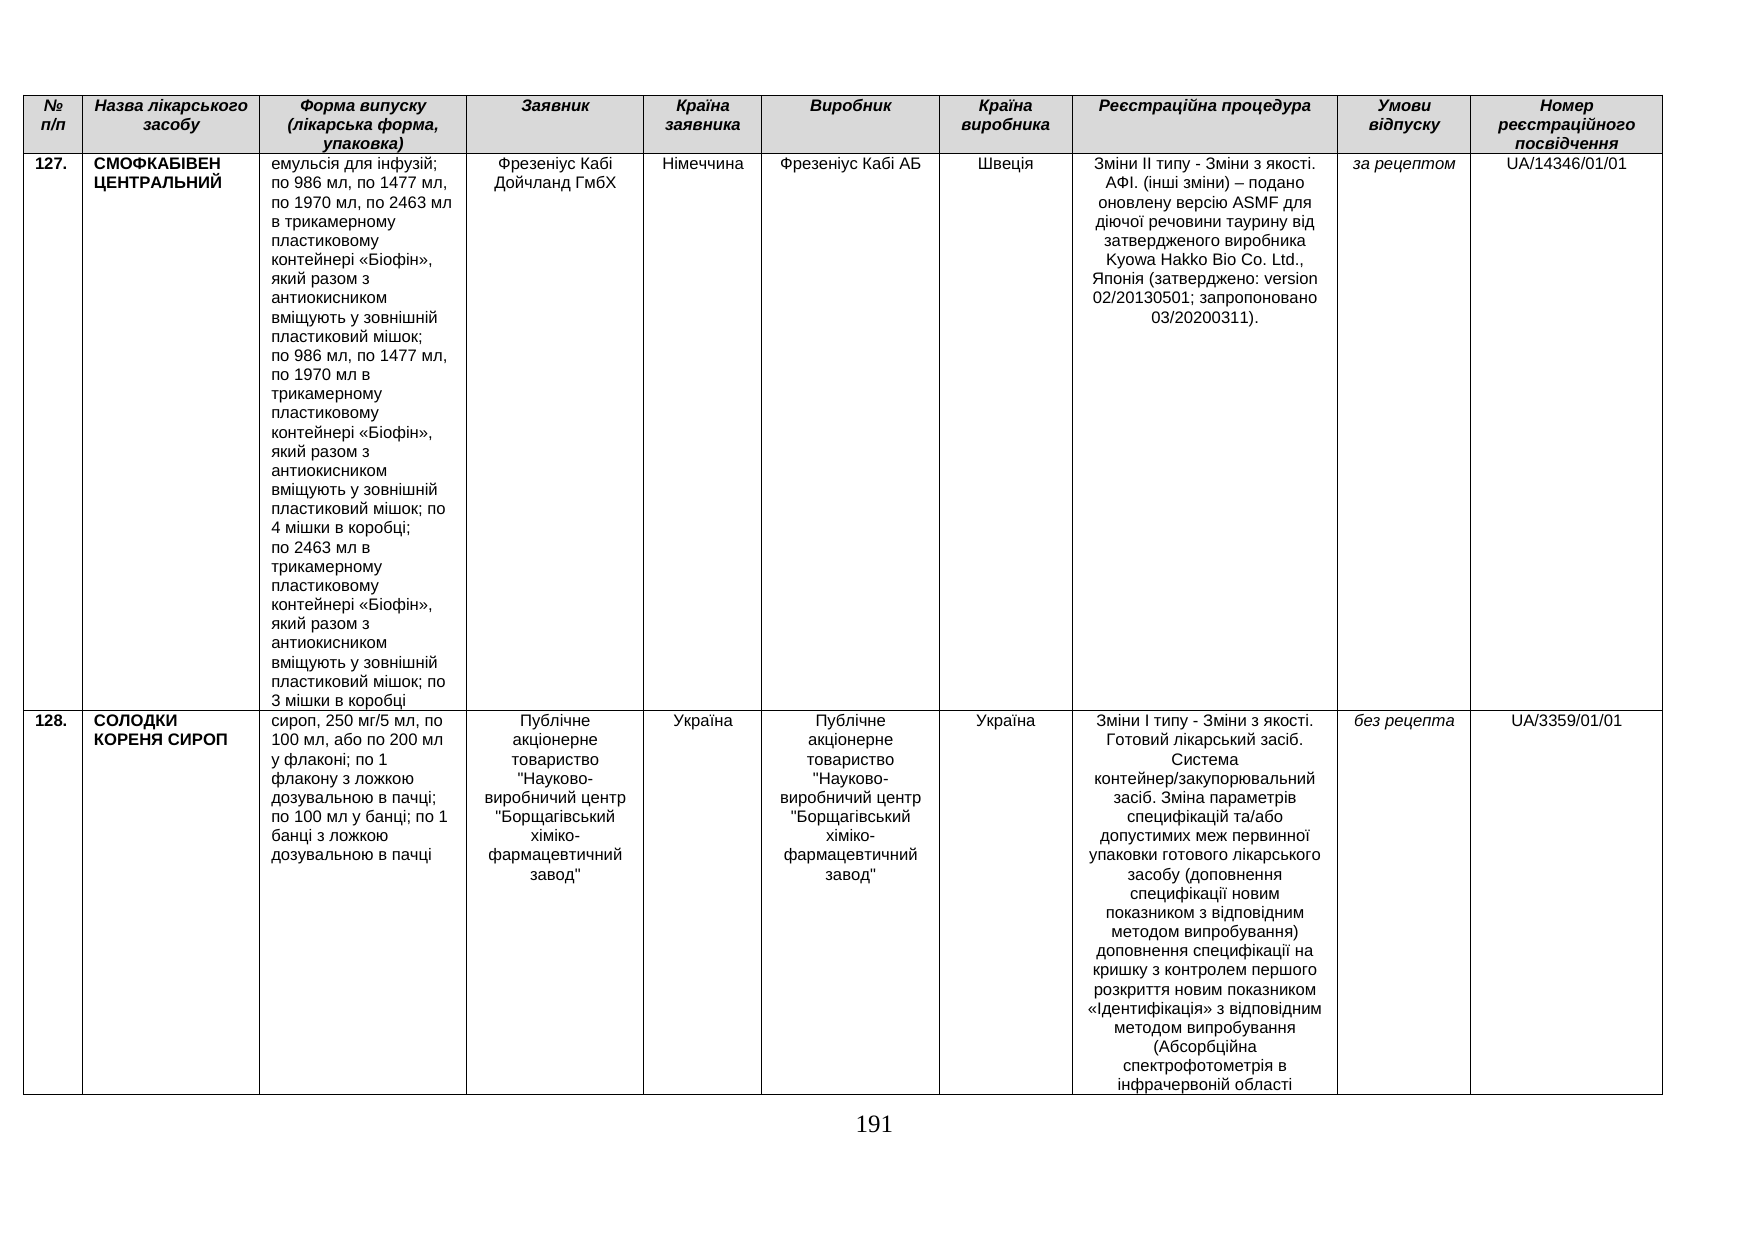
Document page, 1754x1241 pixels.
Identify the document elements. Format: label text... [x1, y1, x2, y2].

table_header Номер реєстраційного посвідчення [1471, 96, 1662, 153]
table_cell СМОФКАБІВЕН ЦЕНТРАЛЬНИЙ [83, 154, 259, 710]
table_cell без рецепта [1338, 711, 1470, 1094]
table_cell за рецептом [1338, 154, 1470, 710]
table_header Назва лікарського засобу [83, 96, 259, 153]
table_header № п/п [24, 96, 82, 153]
table_cell Україна [940, 711, 1072, 1094]
table_cell Фрезеніус Кабі АБ [762, 154, 939, 710]
table_cell Зміни II типу - Зміни з якості. АФІ. (інші зміни) – подано оновлену версію ASMF для діючої речовини таурину від затвердженого виробника Kyowa Hakko Bio Co. Ltd., Японія (затверджено: version 02/20130501; запропоновано 03/20200311). [1073, 154, 1337, 710]
table_header Реєстраційна процедура [1073, 96, 1337, 153]
table_cell Публічне акціонерне товариство "Науково-виробничий центр "Борщагівський хіміко-фармацевтичний завод" [467, 711, 643, 1094]
table_header Виробник [762, 96, 939, 153]
table_cell Україна [644, 711, 761, 1094]
table_cell емульсія для інфузій; по 986 мл, по 1477 мл, по 1970 мл, по 2463 мл в трикамерному пластиковому контейнері «Біофін», який разом з антиокисником вміщують у зовнішній пластиковий мішок; по 986 мл, по 1477 мл, по 1970 мл в трикамерному пластиковому контейнері «Біофін», який разом з антиокисником вміщують у зовнішній пластиковий мішок; по 4 мішки в коробці; по 2463 мл в трикамерному пластиковому контейнері «Біофін», який разом з антиокисником вміщують у зовнішній пластиковий мішок; по 3 мішки в коробці [260, 154, 466, 710]
table_cell UA/3359/01/01 [1471, 711, 1662, 1094]
table_cell [24, 711, 82, 1094]
table_cell [24, 154, 82, 710]
table_cell Фрезеніус Кабі Дойчланд ГмбХ [467, 154, 643, 710]
table_cell Публічне акціонерне товариство "Науково-виробничий центр "Борщагівський хіміко-фармацевтичний завод" [762, 711, 939, 1094]
table_cell Швеція [940, 154, 1072, 710]
table_cell Німеччина [644, 154, 761, 710]
table_header Країна заявника [644, 96, 761, 153]
table_cell СОЛОДКИ КОРЕНЯ СИРОП [83, 711, 259, 1094]
table_header Форма випуску (лікарська форма, упаковка) [260, 96, 466, 153]
table_header Заявник [467, 96, 643, 153]
table_header Країна виробника [940, 96, 1072, 153]
table_header Умови відпуску [1338, 96, 1470, 153]
table_cell UA/14346/01/01 [1471, 154, 1662, 710]
